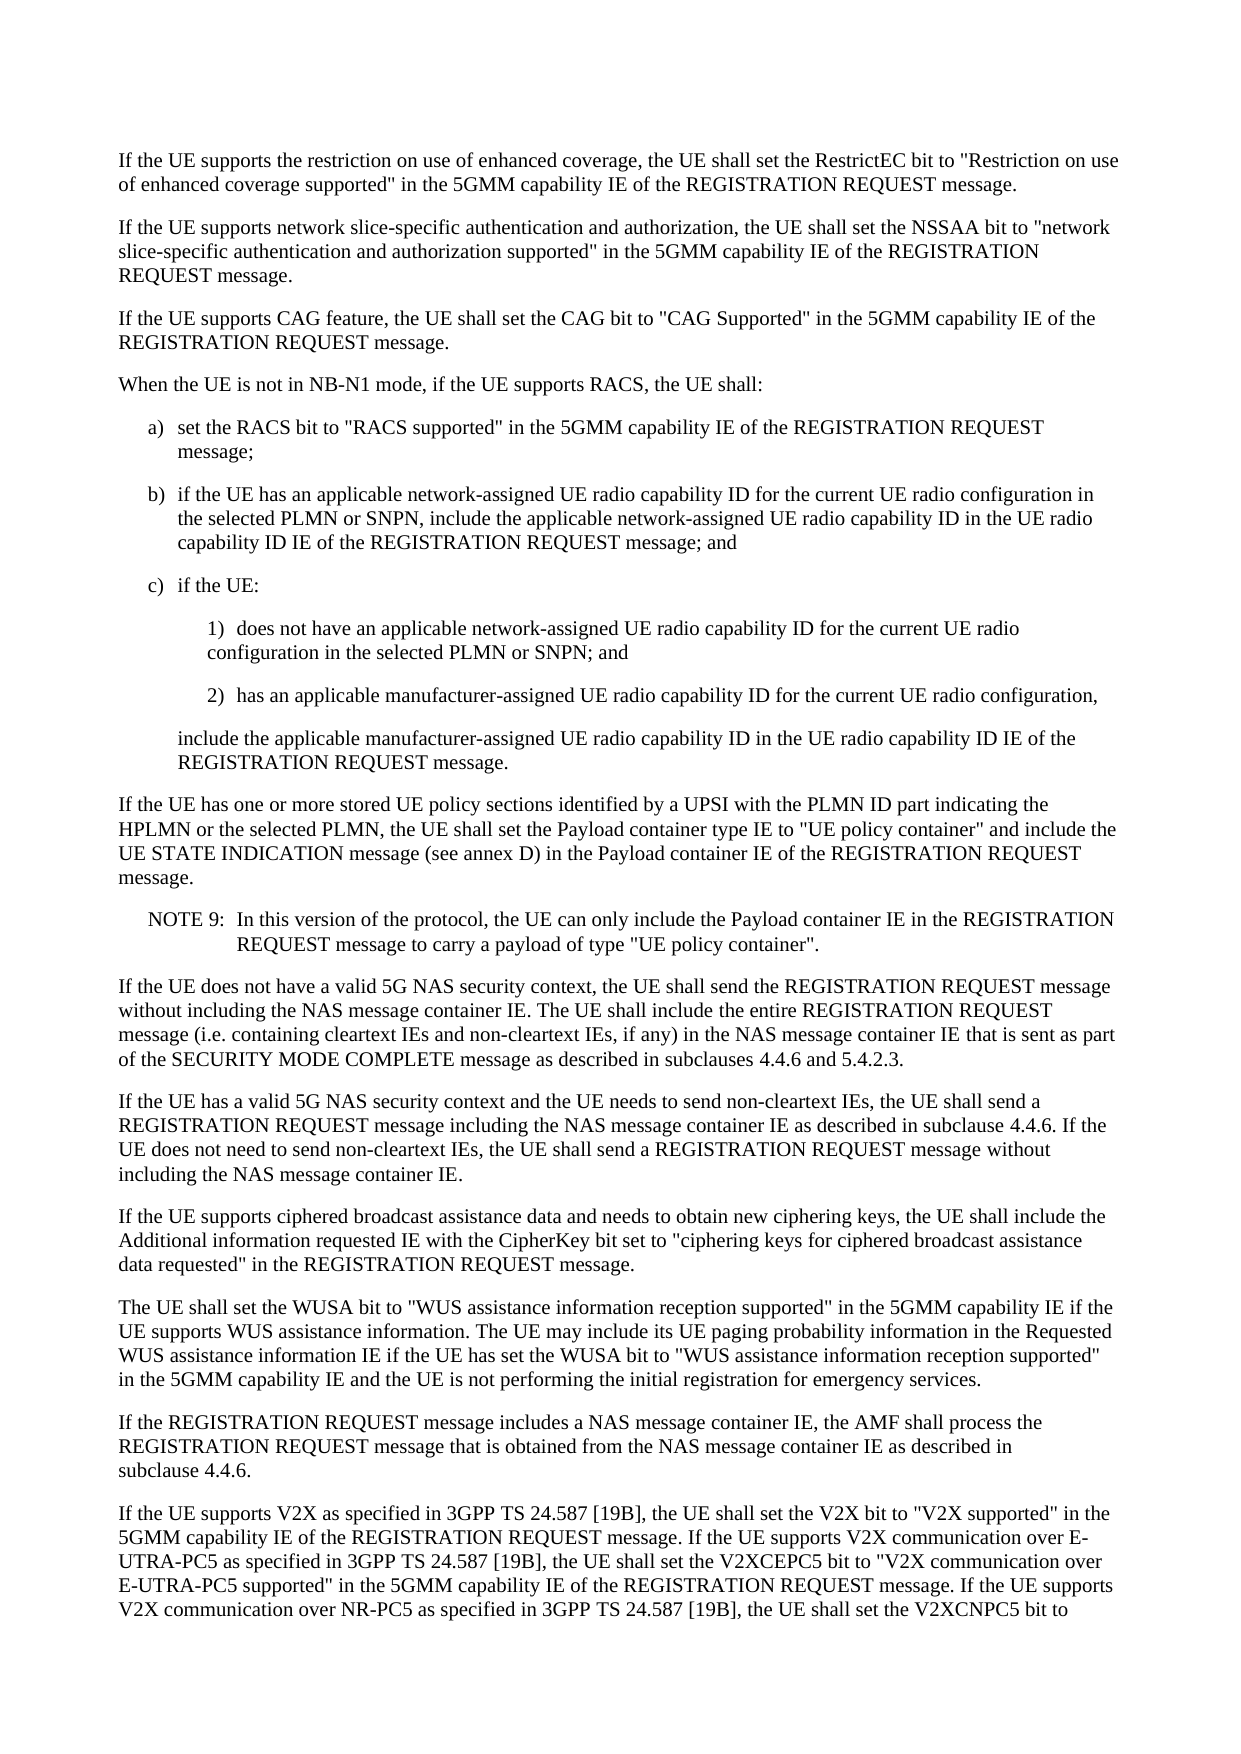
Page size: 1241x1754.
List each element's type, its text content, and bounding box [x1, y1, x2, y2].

text If the UE supports ciphered broadcast assistance data and needs to obtain new ciphering keys, the UE shall include the Additional information requested IE with the CipherKey bit set to "ciphering keys for ciphered broadcast assistance data requested" in the REGISTRATION REQUEST message. [118, 1204, 1122, 1276]
text a) set the RACS bit to "RACS supported" in the 5GMM capability IE of the REGISTRATION REQUEST message; [148, 415, 1122, 463]
text b) if the UE has an applicable network-assigned UE radio capability ID for the current UE radio configuration in the selected PLMN or SNPN, include the applicable network-assigned UE radio capability ID in the UE radio capability ID IE of the REGISTRATION REQUEST message; and [148, 482, 1122, 554]
text NOTE 9: In this version of the protocol, the UE can only include the Payload container IE in the REGISTRATION REQUEST message to carry a payload of type "UE policy container". [148, 907, 1122, 956]
text include the applicable manufacturer-assigned UE radio capability ID in the UE radio capability ID IE of the REGISTRATION REQUEST message. [148, 726, 1122, 774]
text The UE shall set the WUSA bit to "WUS assistance information reception supported" in the 5GMM capability IE if the UE supports WUS assistance information. The UE may include its UE paging probability information in the Requested WUS assistance information IE if the UE has set the WUSA bit to "WUS assistance information reception supported" in the 5GMM capability IE and the UE is not performing the initial registration for emergency services. [118, 1295, 1122, 1391]
text If the UE has one or more stored UE policy sections identified by a UPSI with the PLMN ID part indicating the HPLMN or the selected PLMN, the UE shall set the Payload container type IE to "UE policy container" and include the UE STATE INDICATION message (see annex D) in the Payload container IE of the REGISTRATION REQUEST message. [118, 792, 1122, 889]
text If the UE supports the restriction on use of enhanced coverage, the UE shall set the RestrictEC bit to "Restriction on use of enhanced coverage supported" in the 5GMM capability IE of the REGISTRATION REQUEST message. [118, 148, 1122, 196]
text 1) does not have an applicable network-assigned UE radio capability ID for the current UE radio configuration in the selected PLMN or SNPN; and [207, 616, 1122, 664]
text If the UE does not have a valid 5G NAS security context, the UE shall send the REGISTRATION REQUEST message without including the NAS message container IE. The UE shall include the entire REGISTRATION REQUEST message (i.e. containing cleartext IEs and non-cleartext IEs, if any) in the NAS message container IE that is sent as part of the SECURITY MODE COMPLETE message as described in subclauses 4.4.6 and 5.4.2.3. [118, 974, 1122, 1071]
text If the REGISTRATION REQUEST message includes a NAS message container IE, the AMF shall process the REGISTRATION REQUEST message that is obtained from the NAS message container IE as described in subclause 4.4.6. [118, 1410, 1122, 1482]
text If the UE supports CAG feature, the UE shall set the CAG bit to "CAG Supported" in the 5GMM capability IE of the REGISTRATION REQUEST message. [118, 306, 1122, 354]
text If the UE supports network slice-specific authentication and authorization, the UE shall set the NSSAA bit to "network slice-specific authentication and authorization supported" in the 5GMM capability IE of the REGISTRATION REQUEST message. [118, 214, 1122, 287]
text 2) has an applicable manufacturer-assigned UE radio capability ID for the current UE radio configuration, [207, 683, 1122, 707]
text c) if the UE: [148, 573, 1122, 597]
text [118, 1501, 1122, 1621]
text If the UE has a valid 5G NAS security context and the UE needs to send non-cleartext IEs, the UE shall send a REGISTRATION REQUEST message including the NAS message container IE as described in subclause 4.4.6. If the UE does not need to send non-cleartext IEs, the UE shall send a REGISTRATION REQUEST message without including the NAS message container IE. [118, 1089, 1122, 1186]
text When the UE is not in NB-N1 mode, if the UE supports RACS, the UE shall: [118, 372, 1122, 396]
